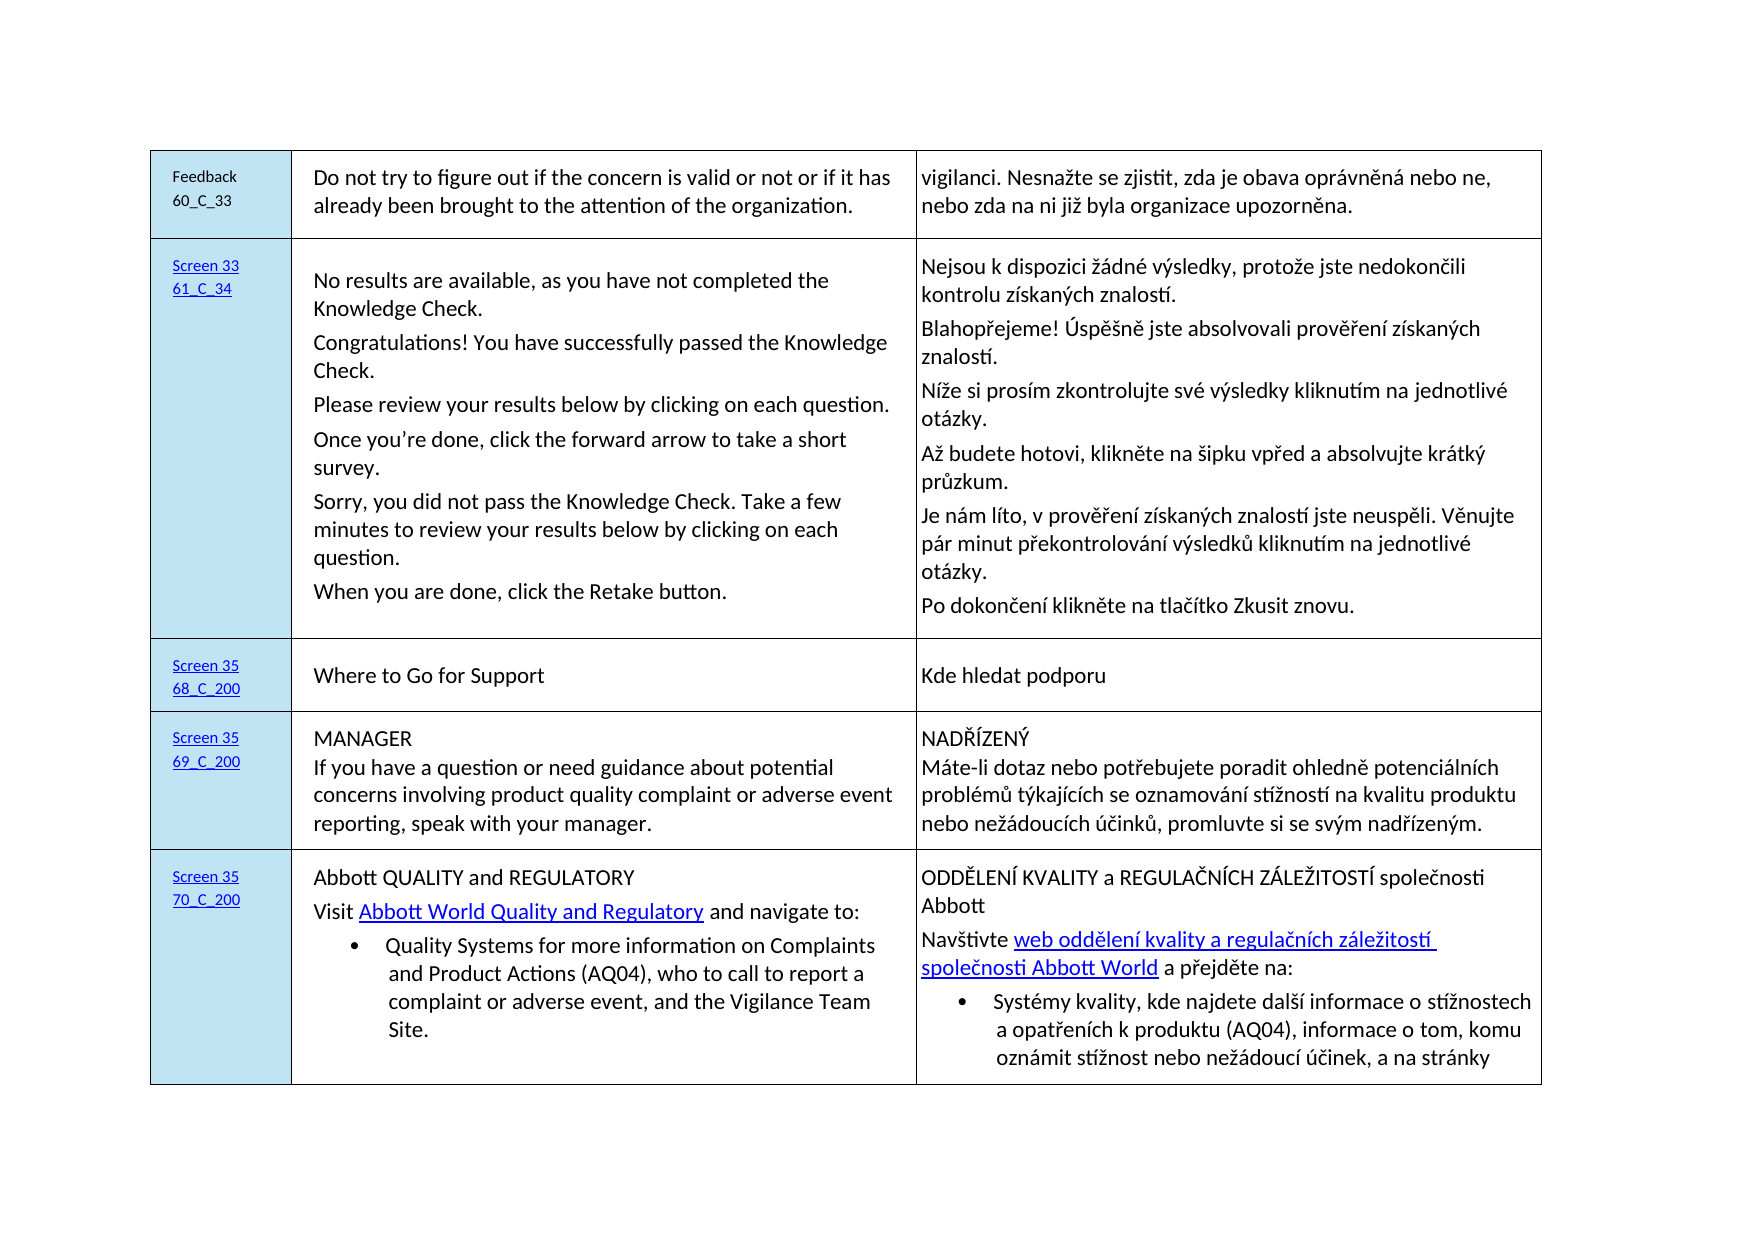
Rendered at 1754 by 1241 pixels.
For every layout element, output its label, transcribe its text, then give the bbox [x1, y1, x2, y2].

table_cell No results are available, as you have not completed the Knowledge Check. Congratulations! You have successfully passed the Knowledge Check. Please review your results below by clicking on each question. Once you’re done, click the forward arrow to take a short survey. Sorry, you did not pass the Knowledge Check. Take a few minutes to review your results below by clicking on each question. When you are done, click the Retake button. [292, 239, 916, 638]
table_cell NADŘÍZENÝ Máte-li dotaz nebo potřebujete poradit ohledně potenciálních problémů týkajících se oznamování stížností na kvalitu produktu nebo nežádoucích účinků, promluvte si se svým nadřízeným. [917, 712, 1541, 849]
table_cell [292, 850, 916, 1084]
table_cell Screen 35 68_C_200 [151, 639, 291, 711]
table_cell Screen 35 70_C_200 [151, 850, 291, 1084]
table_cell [151, 151, 291, 238]
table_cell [292, 151, 916, 238]
table_cell Screen 35 69_C_200 [151, 712, 291, 849]
table_cell Nejsou k dispozici žádné výsledky, protože jste nedokončili kontrolu získaných znalostí. Blahopřejeme! Úspěšně jste absolvovali prověření získaných znalostí. Níže si prosím zkontrolujte své výsledky kliknutím na jednotlivé otázky. Až budete hotovi, klikněte na šipku vpřed a absolvujte krátký průzkum. Je nám líto, v prověření získaných znalostí jste neuspěli. Věnujte pár minut překontrolování výsledků kliknutím na jednotlivé otázky. Po dokončení klikněte na tlačítko Zkusit znovu. [917, 239, 1541, 638]
table_cell Screen 33 61_C_34 [151, 239, 291, 638]
table_cell MANAGER If you have a question or need guidance about potential concerns involving product quality complaint or adverse event reporting, speak with your manager. [292, 712, 916, 849]
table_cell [917, 850, 1541, 1084]
table_cell Where to Go for Support [292, 639, 916, 711]
table_cell Kde hledat podporu [917, 639, 1541, 711]
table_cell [917, 151, 1541, 238]
